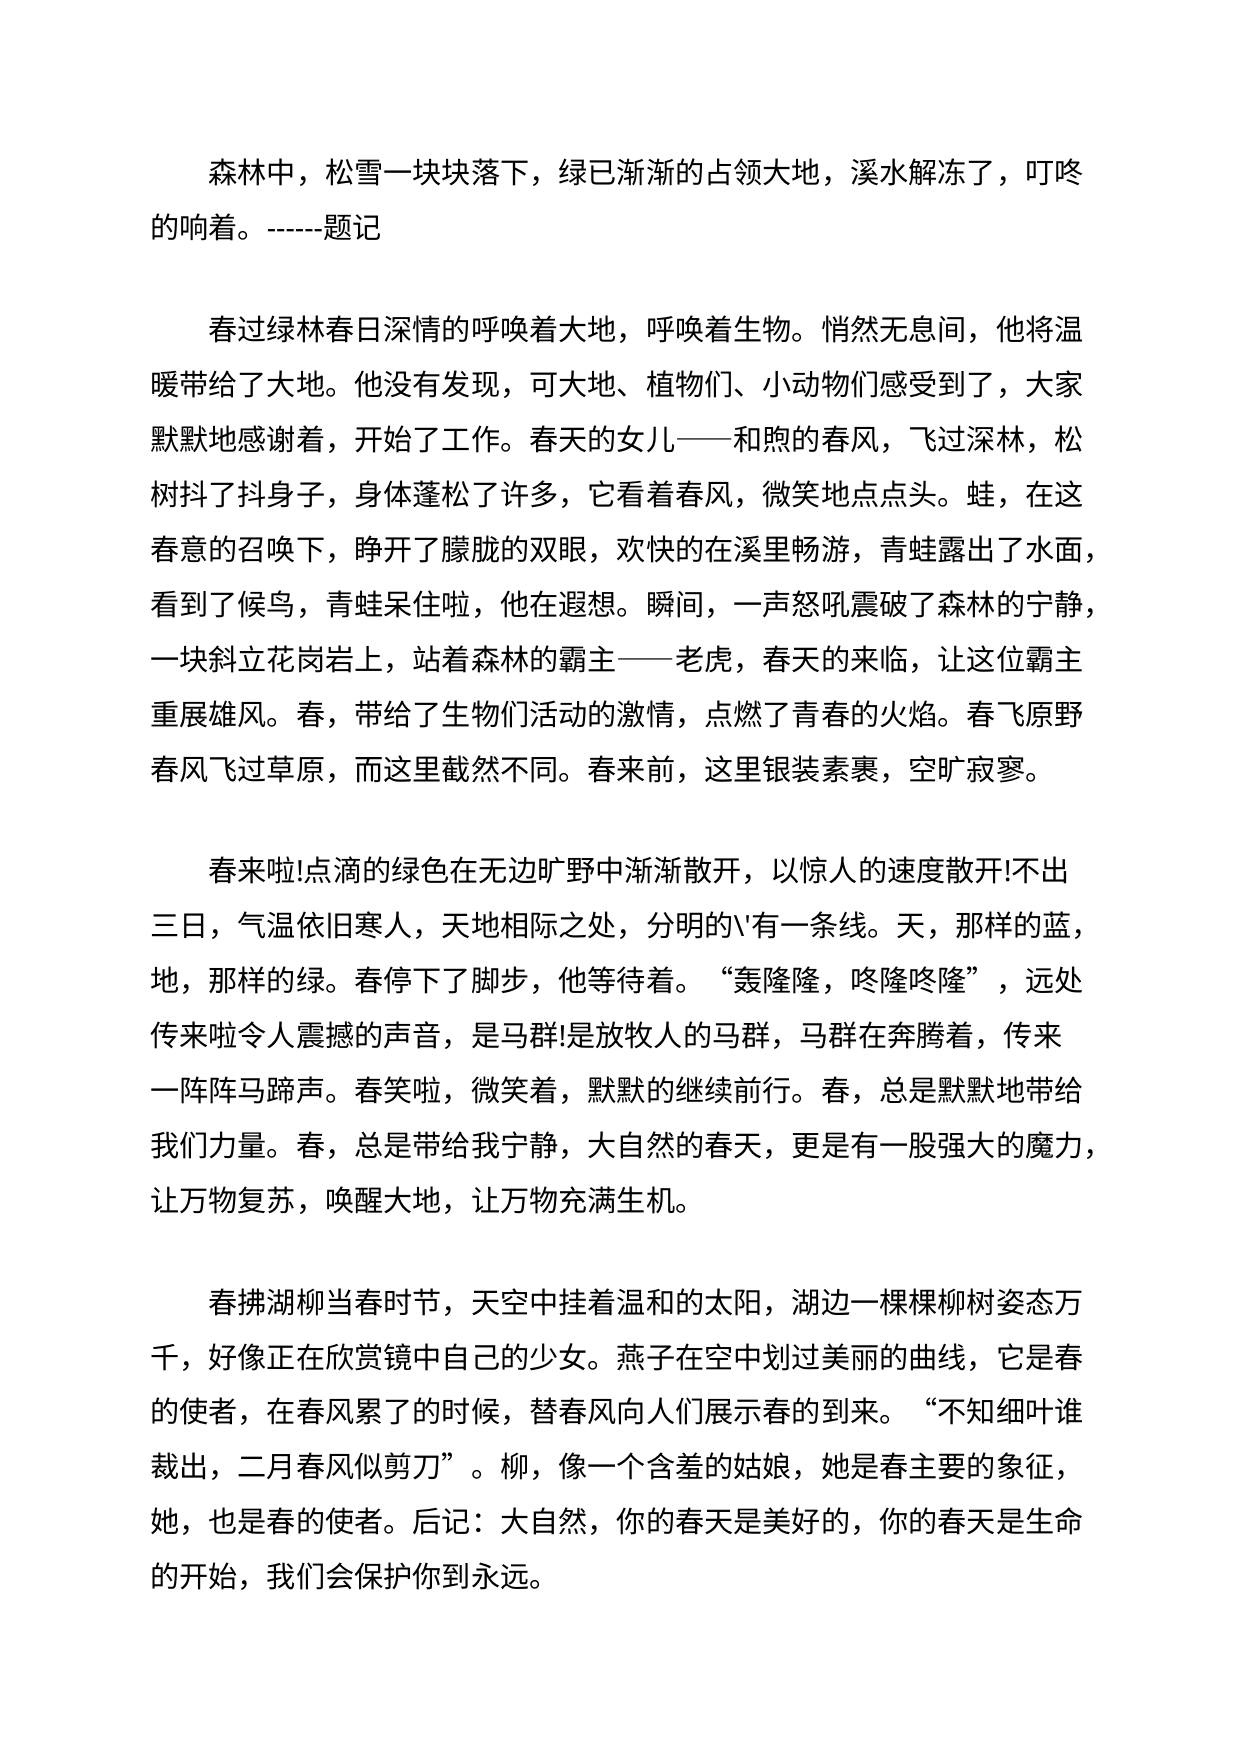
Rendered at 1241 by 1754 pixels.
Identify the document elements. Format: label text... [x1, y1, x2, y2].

text 春过绿林春日深情的呼唤着大地，呼唤着生物。悄然无息间，他将温暖带给了大地。他没有发现，可大地、植物们、小动物们感受到了，大家默默地感谢着，开始了工作。春天的女儿——和煦的春风，飞过深林，松树抖了抖身子，身体蓬松了许多，它看着春风，微笑地点点头。蛙，在这春意的召唤下，睁开了朦胧的双眼，欢快的在溪里畅游，青蛙露出了水面，看到了候鸟，青蛙呆住啦，他在遐想。瞬间，一声怒吼震破了森林的宁静，一块斜立花岗岩上，站着森林的霸主——老虎，春天的来临，让这位霸主重展雄风。春，带给了生物们活动的激情，点燃了青春的火焰。春飞原野春风飞过草原，而这里截然不同。春来前，这里银装素裹，空旷寂寥。 [150, 307, 1090, 788]
text 春拂湖柳当春时节，天空中挂着温和的太阳，湖边一棵棵柳树姿态万千，好像正在欣赏镜中自己的少女。燕子在空中划过美丽的曲线，它是春的使者，在春风累了的时候，替春风向人们展示春的到来。“不知细叶谁裁出，二月春风似剪刀”。柳，像一个含羞的姑娘，她是春主要的象征，她，也是春的使者。后记：大自然，你的春天是美好的，你的春天是生命的开始，我们会保护你到永远。 [150, 1279, 1090, 1596]
text 春来啦!点滴的绿色在无边旷野中渐渐散开，以惊人的速度散开!不出三日，气温依旧寒人，天地相际之处，分明的\'有一条线。天，那样的蓝，地，那样的绿。春停下了脚步，他等待着。“轰隆隆，咚隆咚隆”，远处传来啦令人震撼的声音，是马群!是放牧人的马群，马群在奔腾着，传来一阵阵马蹄声。春笑啦，微笑着，默默的继续前行。春，总是默默地带给我们力量。春，总是带给我宁静，大自然的春天，更是有一股强大的魔力，让万物复苏，唤醒大地，让万物充满生机。 [150, 848, 1090, 1220]
text 森林中，松雪一块块落下，绿已渐渐的占领大地，溪水解冻了，叮咚的响着。------题记 [150, 150, 1090, 247]
